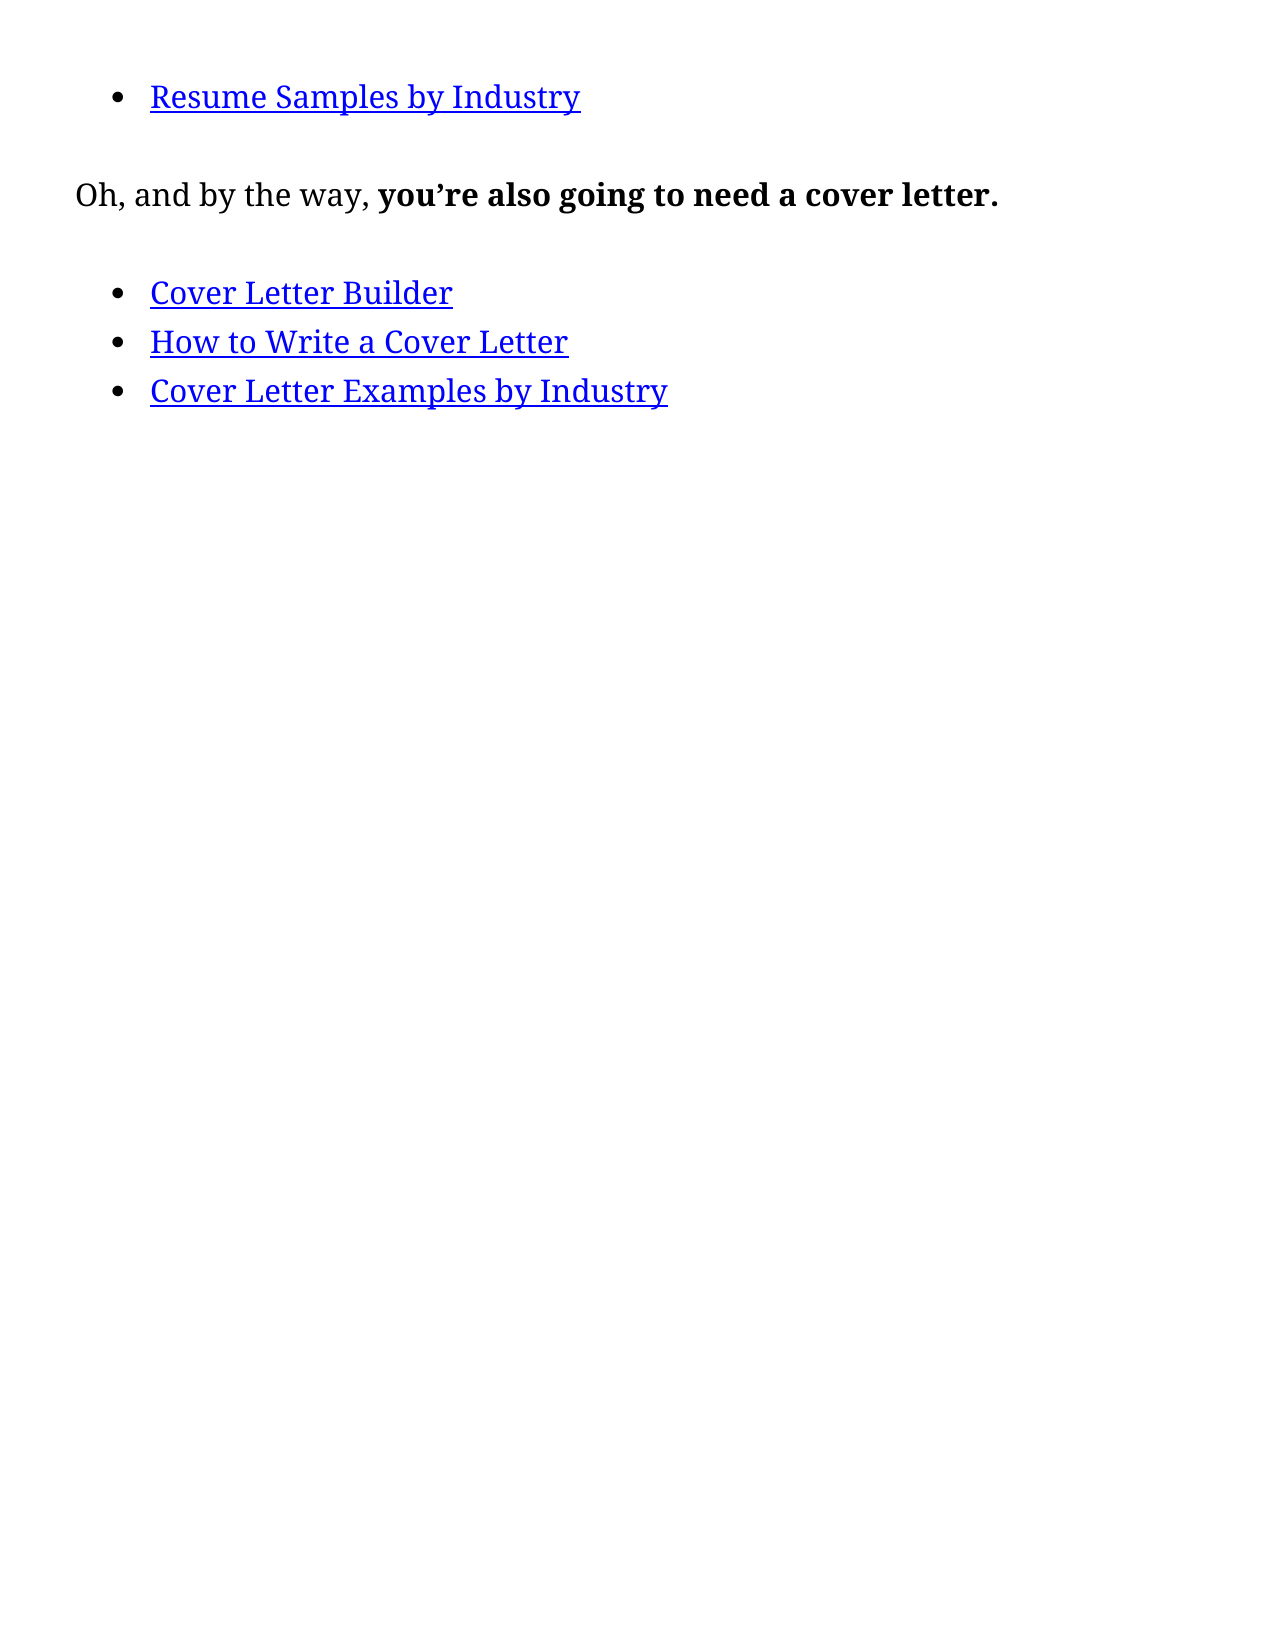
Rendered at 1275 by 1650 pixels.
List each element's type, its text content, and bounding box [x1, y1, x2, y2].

list Cover Letter Builder [112, 271, 1200, 313]
list Resume Samples by Industry [112, 75, 1200, 118]
list Cover Letter Examples by Industry [112, 369, 1200, 411]
text Oh, and by the way, you’re also going to need a cover letter. [75, 173, 1200, 216]
list How to Write a Cover Letter [112, 320, 1200, 362]
